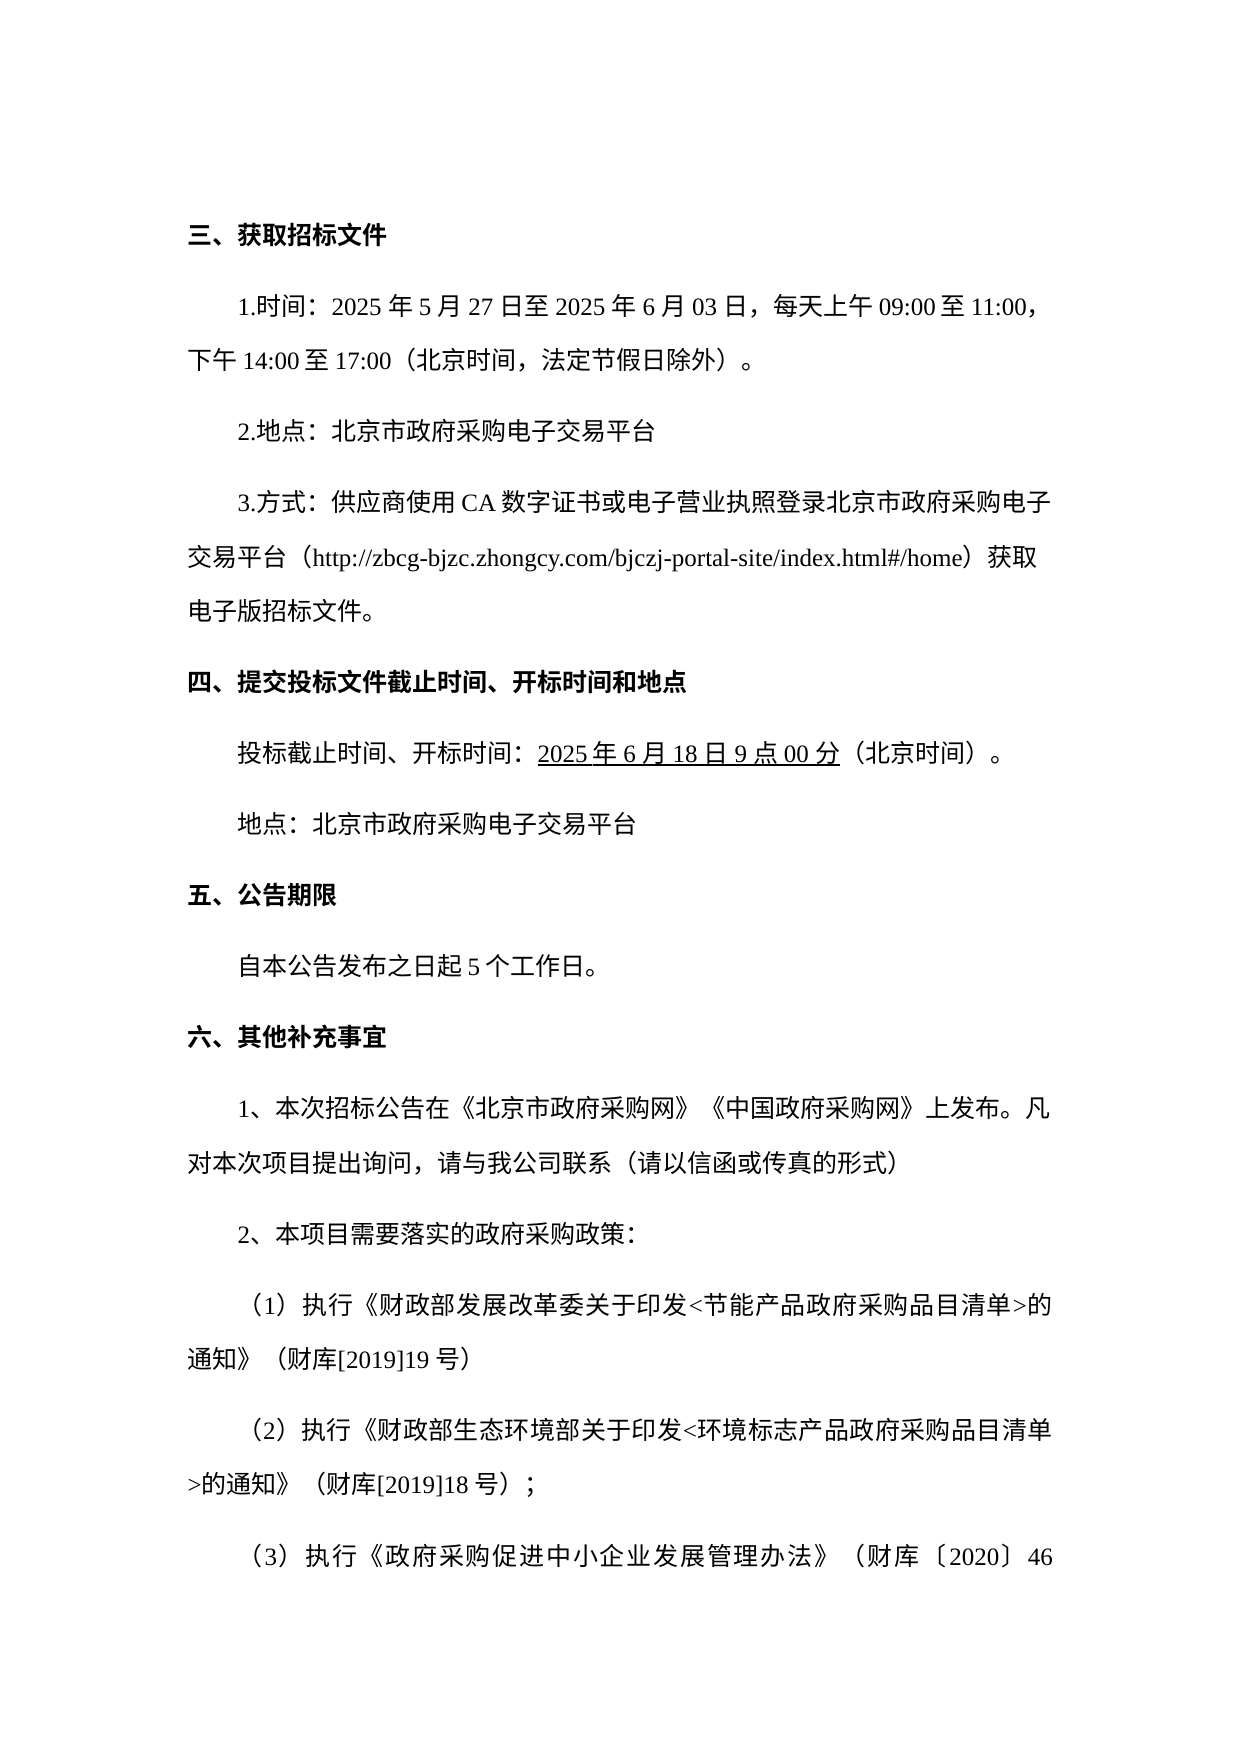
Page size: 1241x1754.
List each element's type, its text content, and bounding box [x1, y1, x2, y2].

text （2）执行《财政部生态环境部关于印发<环境标志产品政府采购品目清单>的通知》（财库[2019]18 号）； [187, 1411, 1053, 1501]
subtitle 三、获取招标文件 [187, 215, 1053, 251]
text （1）执行《财政部发展改革委关于印发<节能产品政府采购品目清单>的通知》（财库[2019]19 号） [187, 1285, 1053, 1376]
subtitle 四、提交投标文件截止时间、开标时间和地点 [187, 662, 1053, 699]
text 3.方式：供应商使用CA 数字证书或电子营业执照登录北京市政府采购电子交易平台（http://zbcg-bjzc.zhongcy.com/bjczj-portal-site/index.html#/home）获取电子版招标文件。 [187, 483, 1053, 628]
subtitle 五、公告期限 [187, 876, 1053, 912]
text 自本公告发布之日起5个工作日。 [187, 947, 1053, 983]
text 投标截止时间、开标时间：2025年 6 月 18 日 9 点 00 分（北京时间）。 [187, 733, 1053, 770]
text 2.地点：北京市政府采购电子交易平台 [187, 412, 1053, 448]
text 1.时间：2025 年 5 月 27 日至 2025 年 6 月 03 日，每天上午09:00至11:00，下午14:00至17:00（北京时间，法定节假日除外）。 [187, 286, 1053, 377]
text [187, 1536, 1053, 1572]
subtitle 六、其他补充事宜 [187, 1018, 1053, 1054]
text 1、本次招标公告在《北京市政府采购网》《中国政府采购网》上发布。凡对本次项目提出询问，请与我公司联系（请以信函或传真的形式） [187, 1089, 1053, 1179]
text 2、本项目需要落实的政府采购政策： [187, 1214, 1053, 1250]
text 地点：北京市政府采购电子交易平台 [187, 804, 1053, 841]
